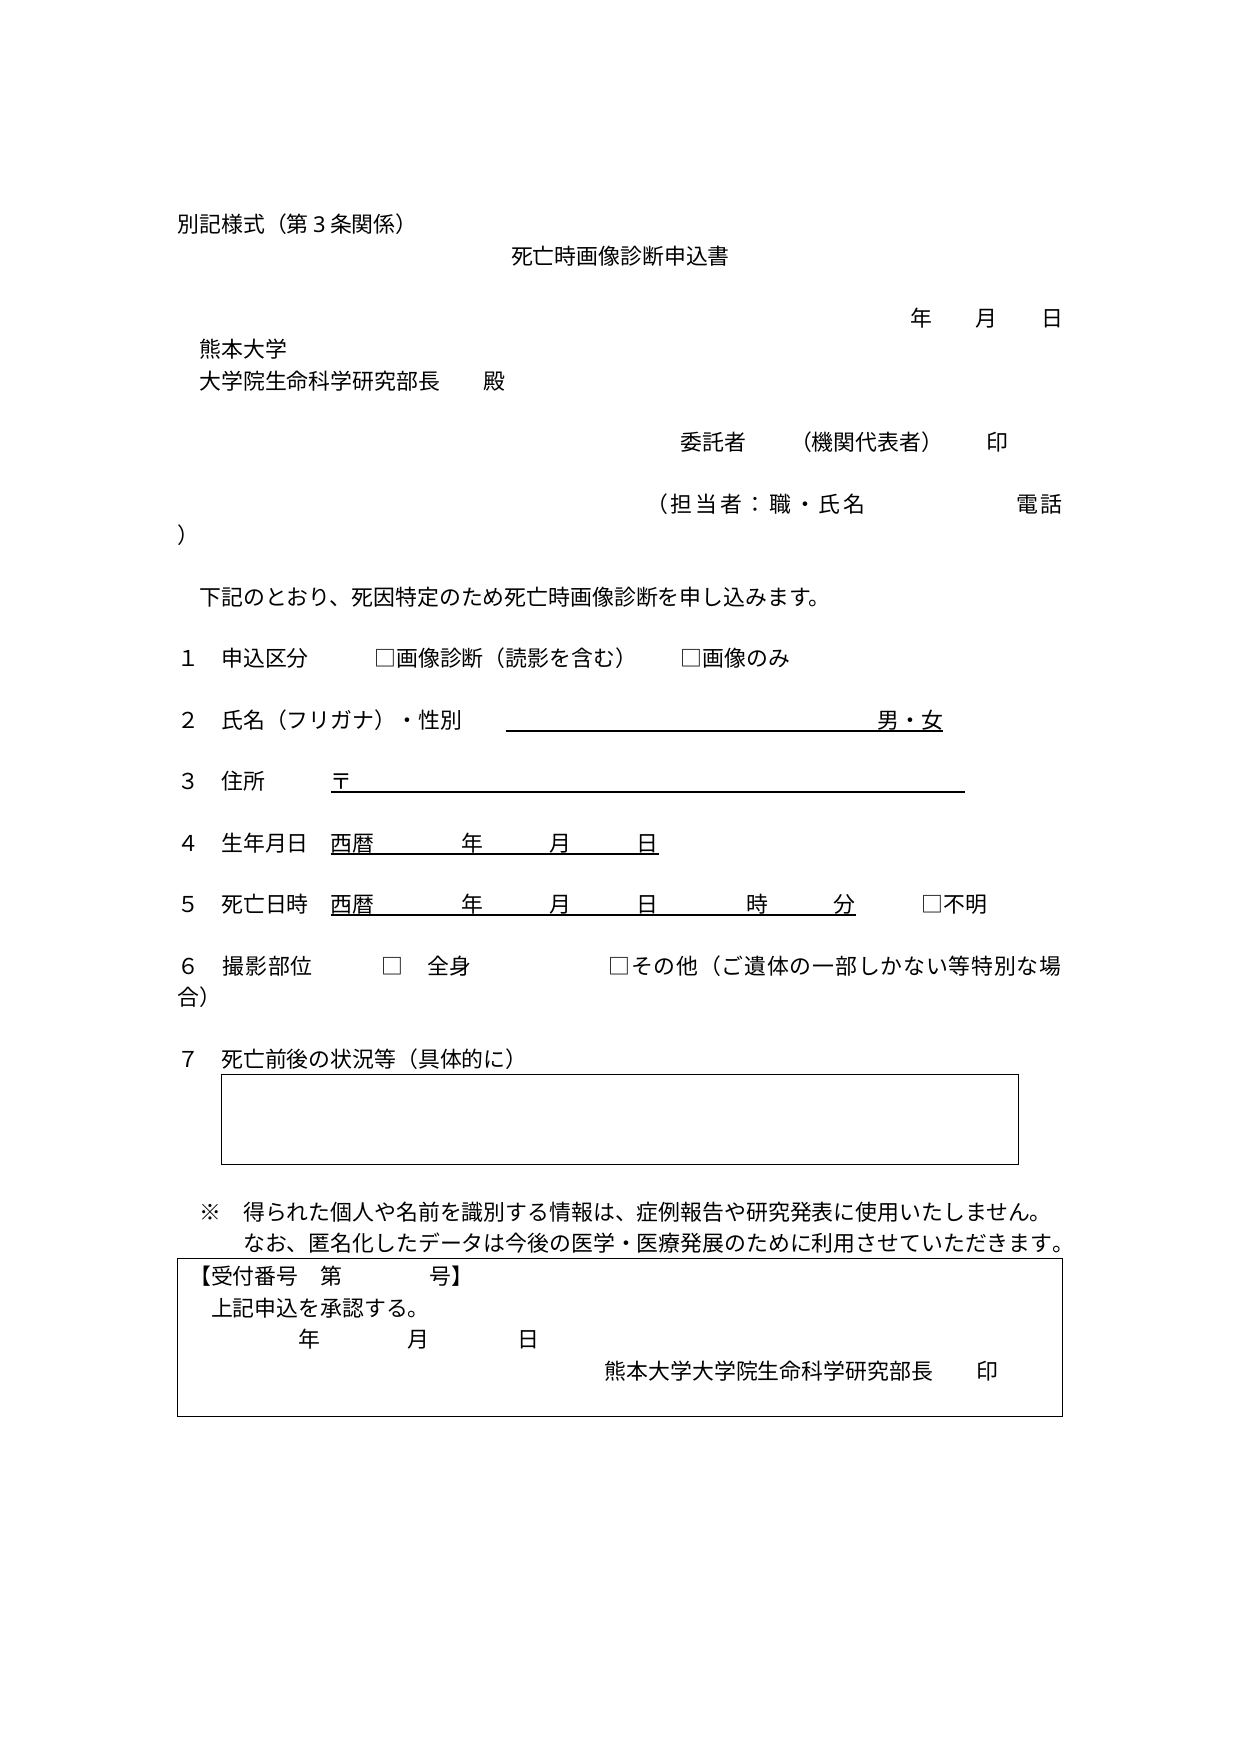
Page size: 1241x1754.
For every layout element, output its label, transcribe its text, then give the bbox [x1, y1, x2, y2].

text ７ 死亡前後の状況等（具体的に） [177, 1042, 1063, 1073]
table_header 【受付番号 第 号】 上記申込を承認する。 年 月 日 熊本大学大学院生命科学研究部長 印 [178, 1259, 1062, 1416]
text 死亡時画像診断申込書 [177, 239, 1063, 271]
text 熊本大学 [177, 332, 1063, 364]
text ※ 得られた個人や名前を識別する情報は、症例報告や研究発表に使用いたしません。 [177, 1195, 1063, 1226]
text ２ 氏名（フリガナ）・性別 男・女 [177, 703, 1063, 734]
text 年 月 日 [177, 301, 1063, 332]
text 大学院生命科学研究部長 殿 [177, 364, 1063, 396]
text 下記のとおり、死因特定のため死亡時画像診断を申し込みます。 [177, 580, 1063, 612]
text ４ 生年月日 西暦 年 月 日 [177, 826, 1063, 857]
text 委託者 （機関代表者） 印 [177, 425, 1063, 457]
text ６ 撮影部位 □ 全身 □その他（ご遺体の一部しかない等特別な場合） [177, 949, 1063, 1012]
text １ 申込区分 □画像診断（読影を含む） □画像のみ [177, 641, 1063, 673]
table_header [222, 1075, 1018, 1164]
text ５ 死亡日時 西暦 年 月 日 時 分 □不明 [177, 887, 1063, 919]
text 別記様式（第3条関係） [177, 207, 1063, 239]
text （担当者：職・氏名 電話 ） [177, 487, 1063, 550]
text なお、匿名化したデータは今後の医学・医療発展のために利用させていただきます。 [177, 1226, 1063, 1258]
text ３ 住所 〒 [177, 764, 1063, 796]
